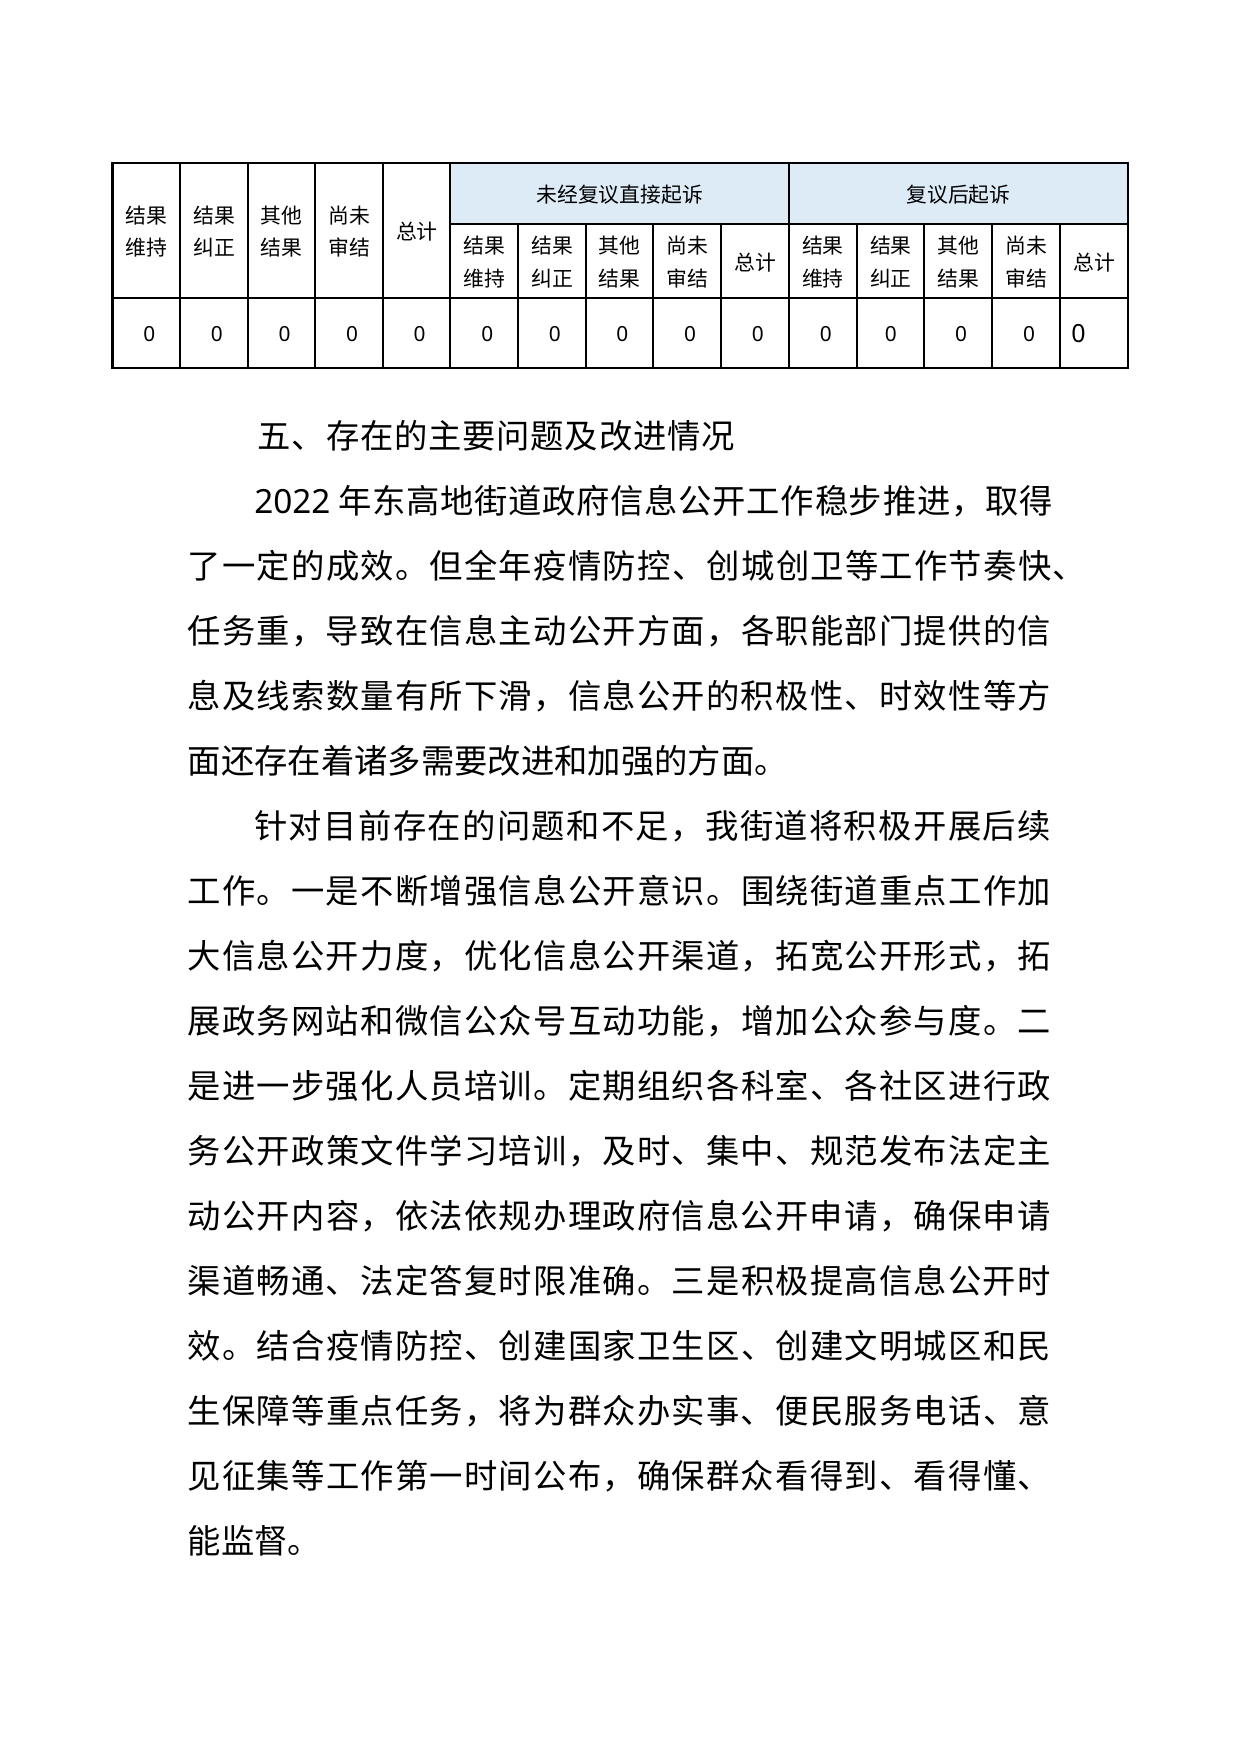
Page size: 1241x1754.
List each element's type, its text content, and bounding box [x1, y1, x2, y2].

table_cell 0 [114, 299, 179, 367]
table_cell 结果 纠正 [858, 225, 923, 297]
table_cell 结果 维持 [451, 225, 517, 297]
table_cell 0 [654, 299, 720, 367]
table_cell 复议后起诉 [790, 164, 1127, 223]
table_cell 0 [790, 299, 856, 367]
table_cell 0 [722, 299, 788, 367]
table_cell 结果维持 [114, 164, 179, 297]
table_cell 总计 [384, 164, 449, 297]
list 2022年东高地街道政府信息公开工作稳步推进，取得了一定的成效。但全年疫情防控、创城创卫等工作节奏快、任务重，导致在信息主动公开方面，各职能部门提供的信息及线索数量有所下滑，信息公开的积极性、时效性等方面还存在着诸多需要改进和加强的方面。 [187, 467, 1053, 792]
table_cell 0 [249, 299, 314, 367]
list 五、存在的主要问题及改进情况 [187, 402, 1053, 467]
table_cell 尚未 审结 [316, 164, 382, 297]
list 针对目前存在的问题和不足，我街道将积极开展后续工作。一是不断增强信息公开意识。围绕街道重点工作加大信息公开力度，优化信息公开渠道，拓宽公开形式，拓展政务网站和微信公众号互动功能，增加公众参与度。二是进一步强化人员培训。定期组织各科室、各社区进行政务公开政策文件学习培训，及时、集中、规范发布法定主动公开内容，依法依规办理政府信息公开申请，确保申请渠道畅通、法定答复时限准确。三是积极提高信息公开时效。结合疫情防控、创建国家卫生区、创建文明城区和民生保障等重点任务，将为群众办实事、便民服务电话、意见征集等工作第一时间公布，确保群众看得到、看得懂、能监督。 [187, 792, 1053, 1572]
table_cell 未经复议直接起诉 [451, 164, 788, 223]
table_cell 0 [519, 299, 585, 367]
table_cell 其他 结果 [587, 225, 652, 297]
table_cell 0 [451, 299, 517, 367]
table_cell 总计 [722, 225, 788, 297]
table_cell 0 [925, 299, 991, 367]
table_cell 结果 纠正 [519, 225, 585, 297]
table_cell 结果 纠正 [181, 164, 247, 297]
table_cell 尚未 审结 [993, 225, 1059, 297]
table_cell 0 [181, 299, 247, 367]
table_cell 0 [858, 299, 923, 367]
table_cell 尚未 审结 [654, 225, 720, 297]
table_cell 其他 结果 [925, 225, 991, 297]
table_cell 0 [316, 299, 382, 367]
table_cell 0 [993, 299, 1059, 367]
table_cell 0 [587, 299, 652, 367]
table_cell 结果 维持 [790, 225, 856, 297]
table_cell 0 [1061, 299, 1127, 367]
table_cell 0 [384, 299, 449, 367]
table_cell 其他 结果 [249, 164, 314, 297]
table_cell 总计 [1061, 225, 1127, 297]
